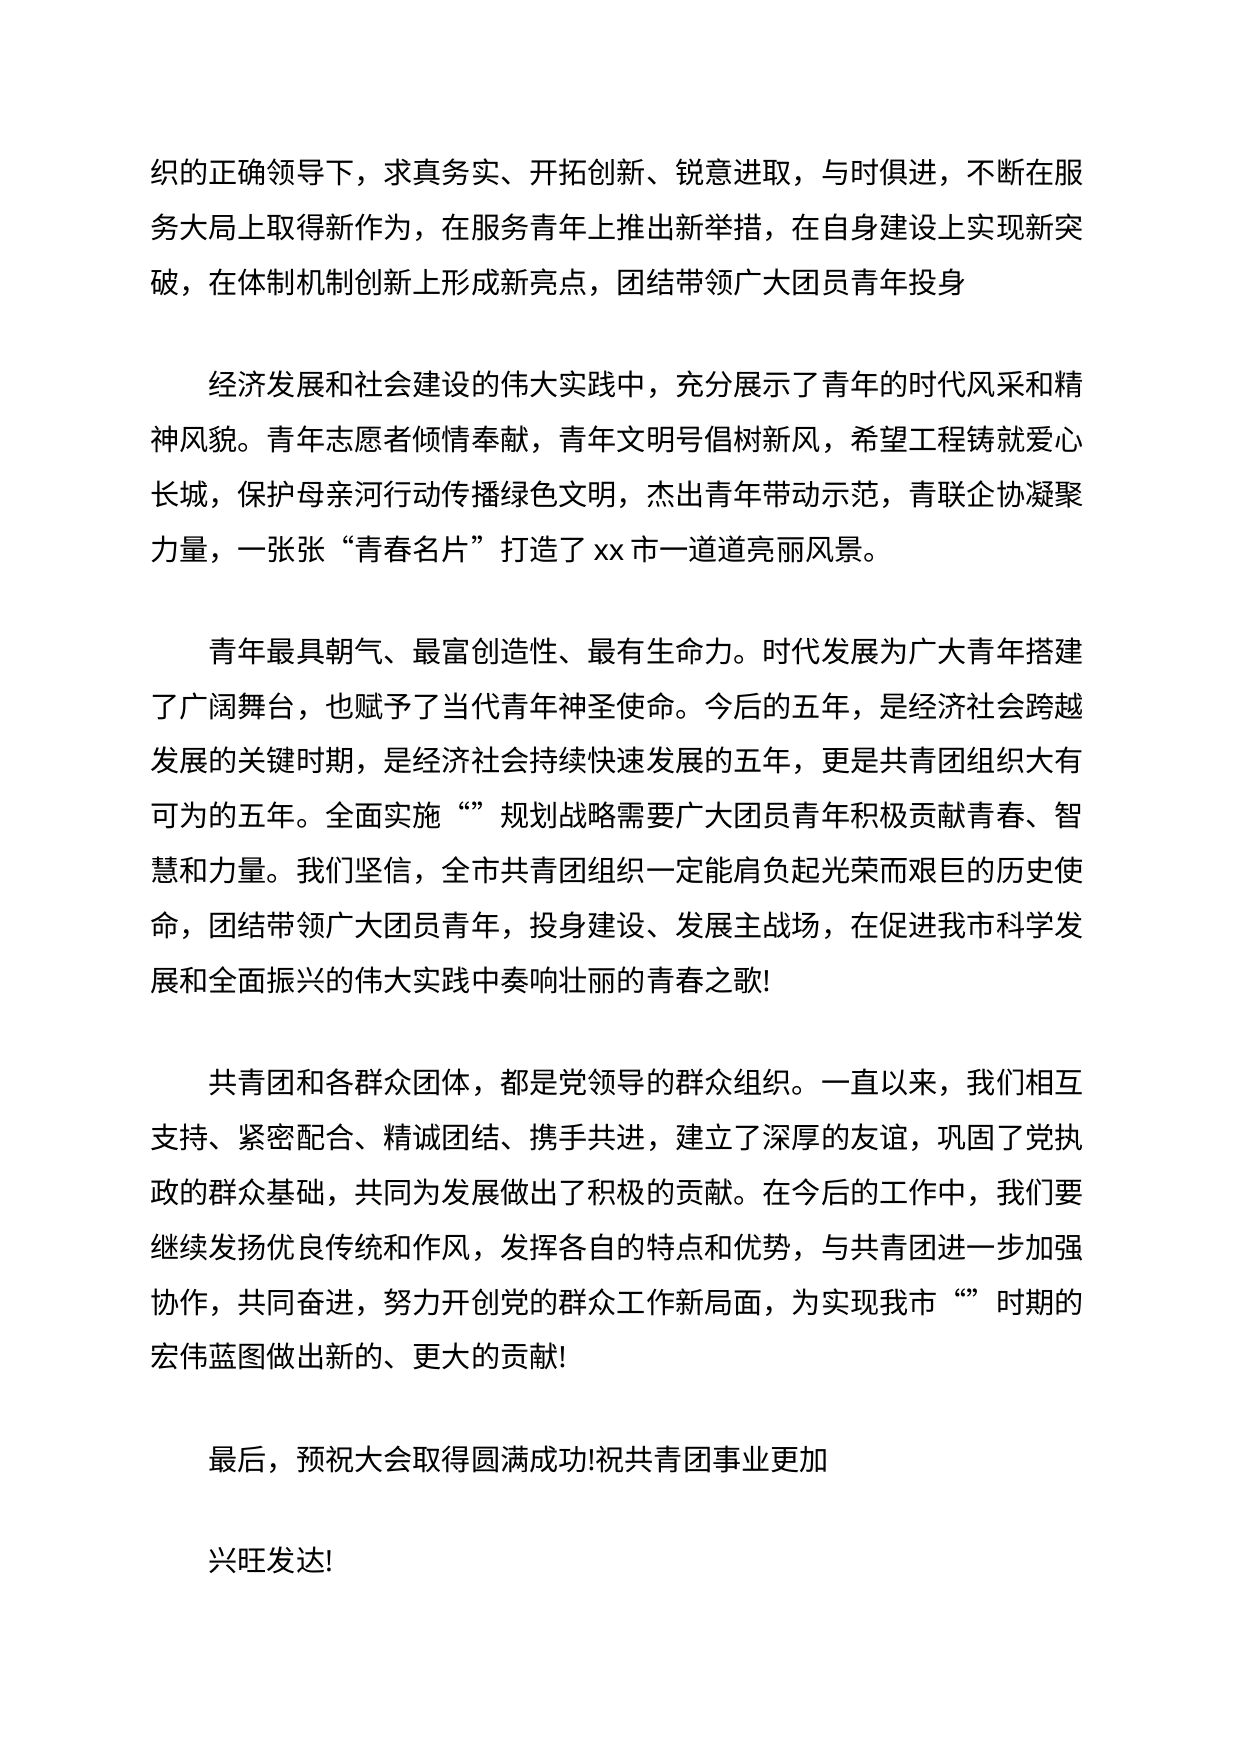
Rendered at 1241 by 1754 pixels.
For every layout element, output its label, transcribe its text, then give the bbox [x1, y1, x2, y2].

text 青年最具朝气、最富创造性、最有生命力。时代发展为广大青年搭建了广阔舞台，也赋予了当代青年神圣使命。今后的五年，是经济社会跨越发展的关键时期，是经济社会持续快速发展的五年，更是共青团组织大有可为的五年。全面实施“”规划战略需要广大团员青年积极贡献青春、智慧和力量。我们坚信，全市共青团组织一定能肩负起光荣而艰巨的历史使命，团结带领广大团员青年，投身建设、发展主战场，在促进我市科学发展和全面振兴的伟大实践中奏响壮丽的青春之歌! [150, 628, 1090, 1000]
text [150, 150, 1090, 302]
text 最后，预祝大会取得圆满成功!祝共青团事业更加 [150, 1436, 1090, 1478]
text 共青团和各群众团体，都是党领导的群众组织。一直以来，我们相互支持、紧密配合、精诚团结、携手共进，建立了深厚的友谊，巩固了党执政的群众基础，共同为发展做出了积极的贡献。在今后的工作中，我们要继续发扬优良传统和作风，发挥各自的特点和优势，与共青团进一步加强协作，共同奋进，努力开创党的群众工作新局面，为实现我市“”时期的宏伟蓝图做出新的、更大的贡献! [150, 1059, 1090, 1376]
text 兴旺发达! [150, 1538, 1090, 1580]
text 经济发展和社会建设的伟大实践中，充分展示了青年的时代风采和精神风貌。青年志愿者倾情奉献，青年文明号倡树新风，希望工程铸就爱心长城，保护母亲河行动传播绿色文明，杰出青年带动示范，青联企协凝聚力量，一张张“青春名片”打造了xx市一道道亮丽风景。 [150, 362, 1090, 569]
